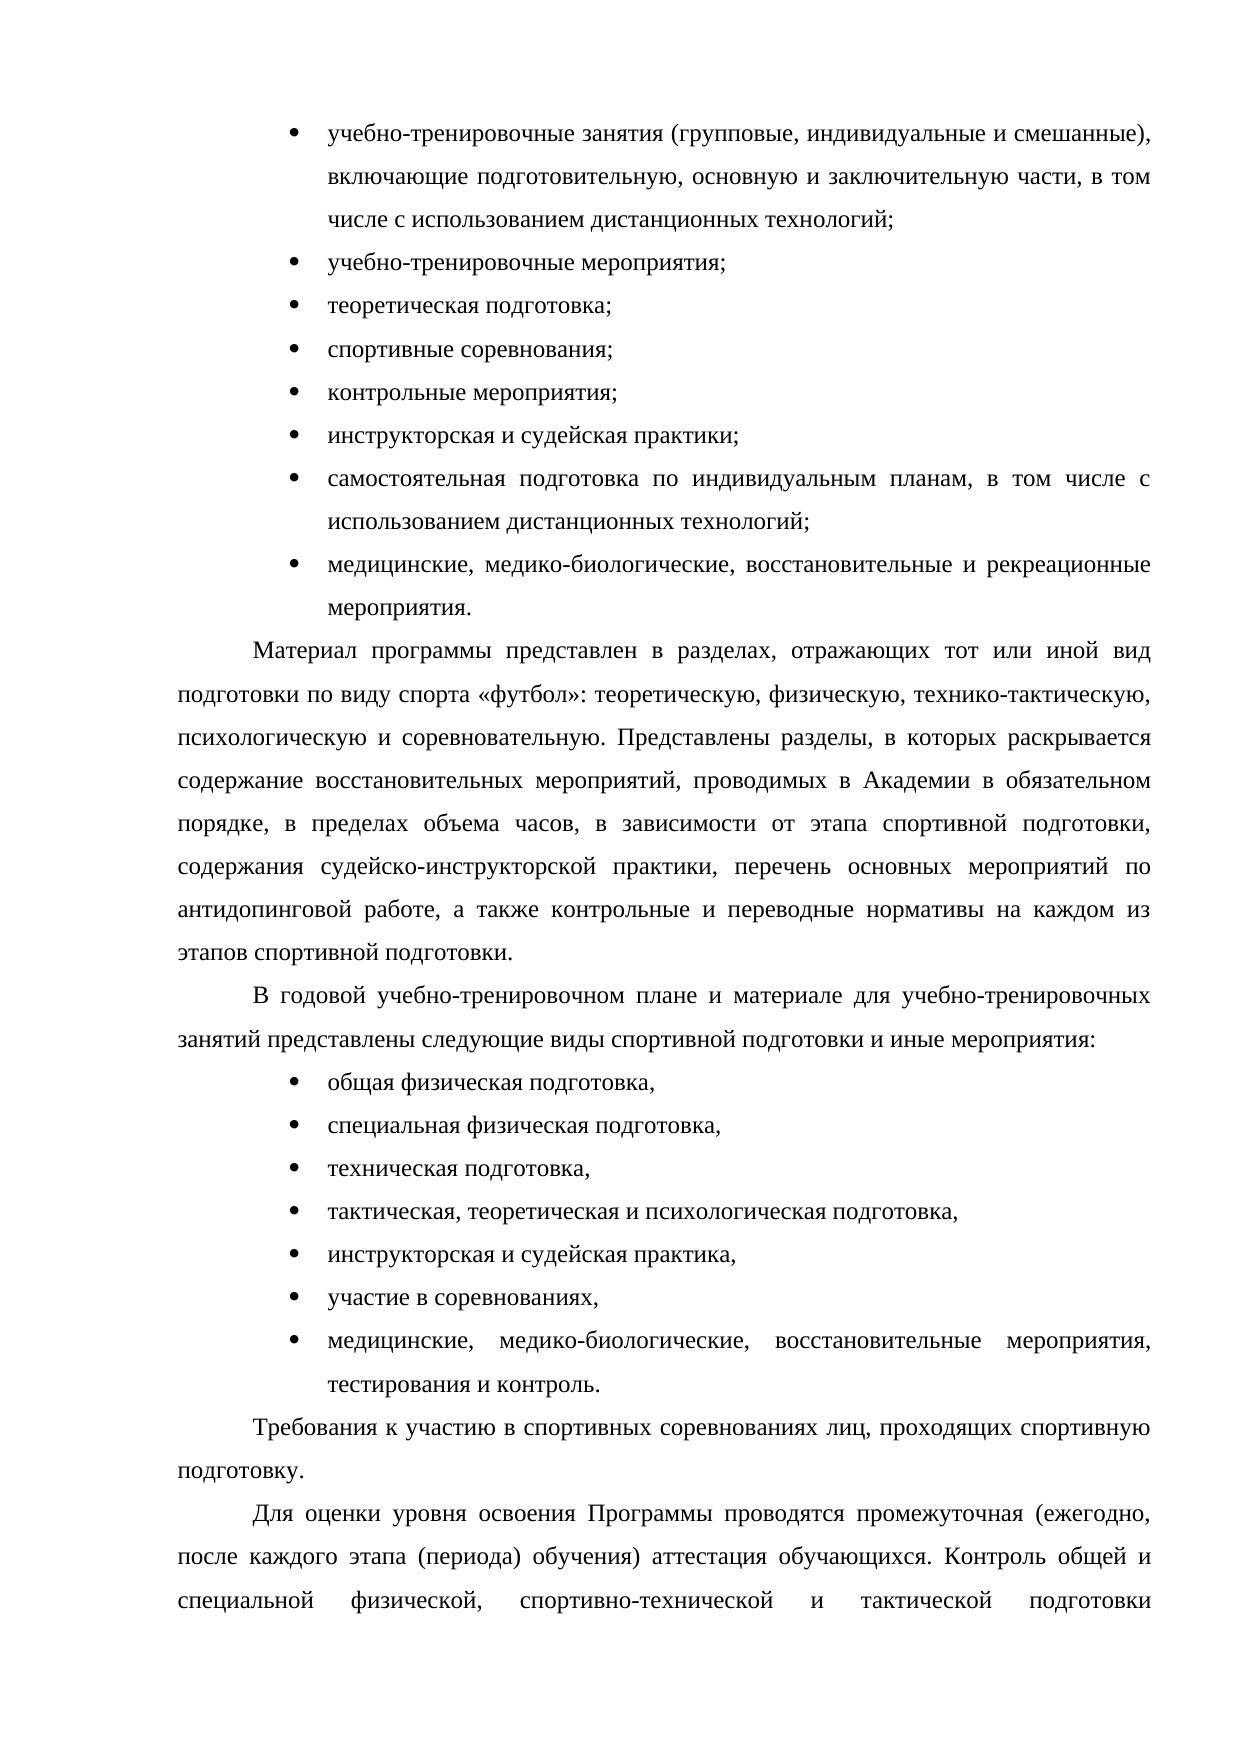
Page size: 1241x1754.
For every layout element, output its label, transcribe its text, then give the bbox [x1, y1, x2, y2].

list участие в соревнованиях, [290, 1282, 1152, 1311]
list общая физическая подготовка, [290, 1067, 1152, 1096]
list контрольные мероприятия; [290, 377, 1152, 406]
list техническая подготовка, [290, 1153, 1152, 1182]
text Материал программы представлен в разделах, отражающих тот или иной вид подготовки по виду спорта «футбол»: теоретическую, физическую, технико-тактическую, психологическую и соревновательную. Представлены разделы, в которых раскрывается содержание восстановительных мероприятий, проводимых в Академии в обязательном порядке, в пределах объема часов, в зависимости от этапа спортивной подготовки, содержания судейско-инструкторской практики, перечень основных мероприятий по антидопинговой работе, а также контрольные и переводные нормативы на каждом из этапов спортивной подготовки. [177, 636, 1152, 966]
list учебно-тренировочные занятия (групповые, индивидуальные и смешанные), включающие подготовительную, основную и заключительную части, в том числе с использованием дистанционных технологий; [290, 118, 1152, 233]
list учебно-тренировочные мероприятия; [290, 247, 1152, 276]
text В годовой учебно-тренировочном плане и материале для учебно-тренировочных занятий представлены следующие виды спортивной подготовки и иные мероприятия: [177, 981, 1152, 1052]
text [177, 1498, 1152, 1613]
list теоретическая подготовка; [290, 291, 1152, 319]
list самостоятельная подготовка по индивидуальным планам, в том числе с использованием дистанционных технологий; [290, 463, 1152, 535]
list тактическая, теоретическая и психологическая подготовка, [290, 1196, 1152, 1225]
list инструкторская и судейская практика, [290, 1239, 1152, 1268]
list инструкторская и судейская практики; [290, 420, 1152, 449]
list медицинские, медико-биологические, восстановительные и рекреационные мероприятия. [290, 549, 1152, 621]
list специальная физическая подготовка, [290, 1110, 1152, 1139]
list медицинские, медико-биологические, восстановительные мероприятия, тестирования и контроль. [290, 1326, 1152, 1397]
text Требования к участию в спортивных соревнованиях лиц, проходящих спортивную подготовку. [177, 1412, 1152, 1484]
list спортивные соревнования; [290, 334, 1152, 362]
